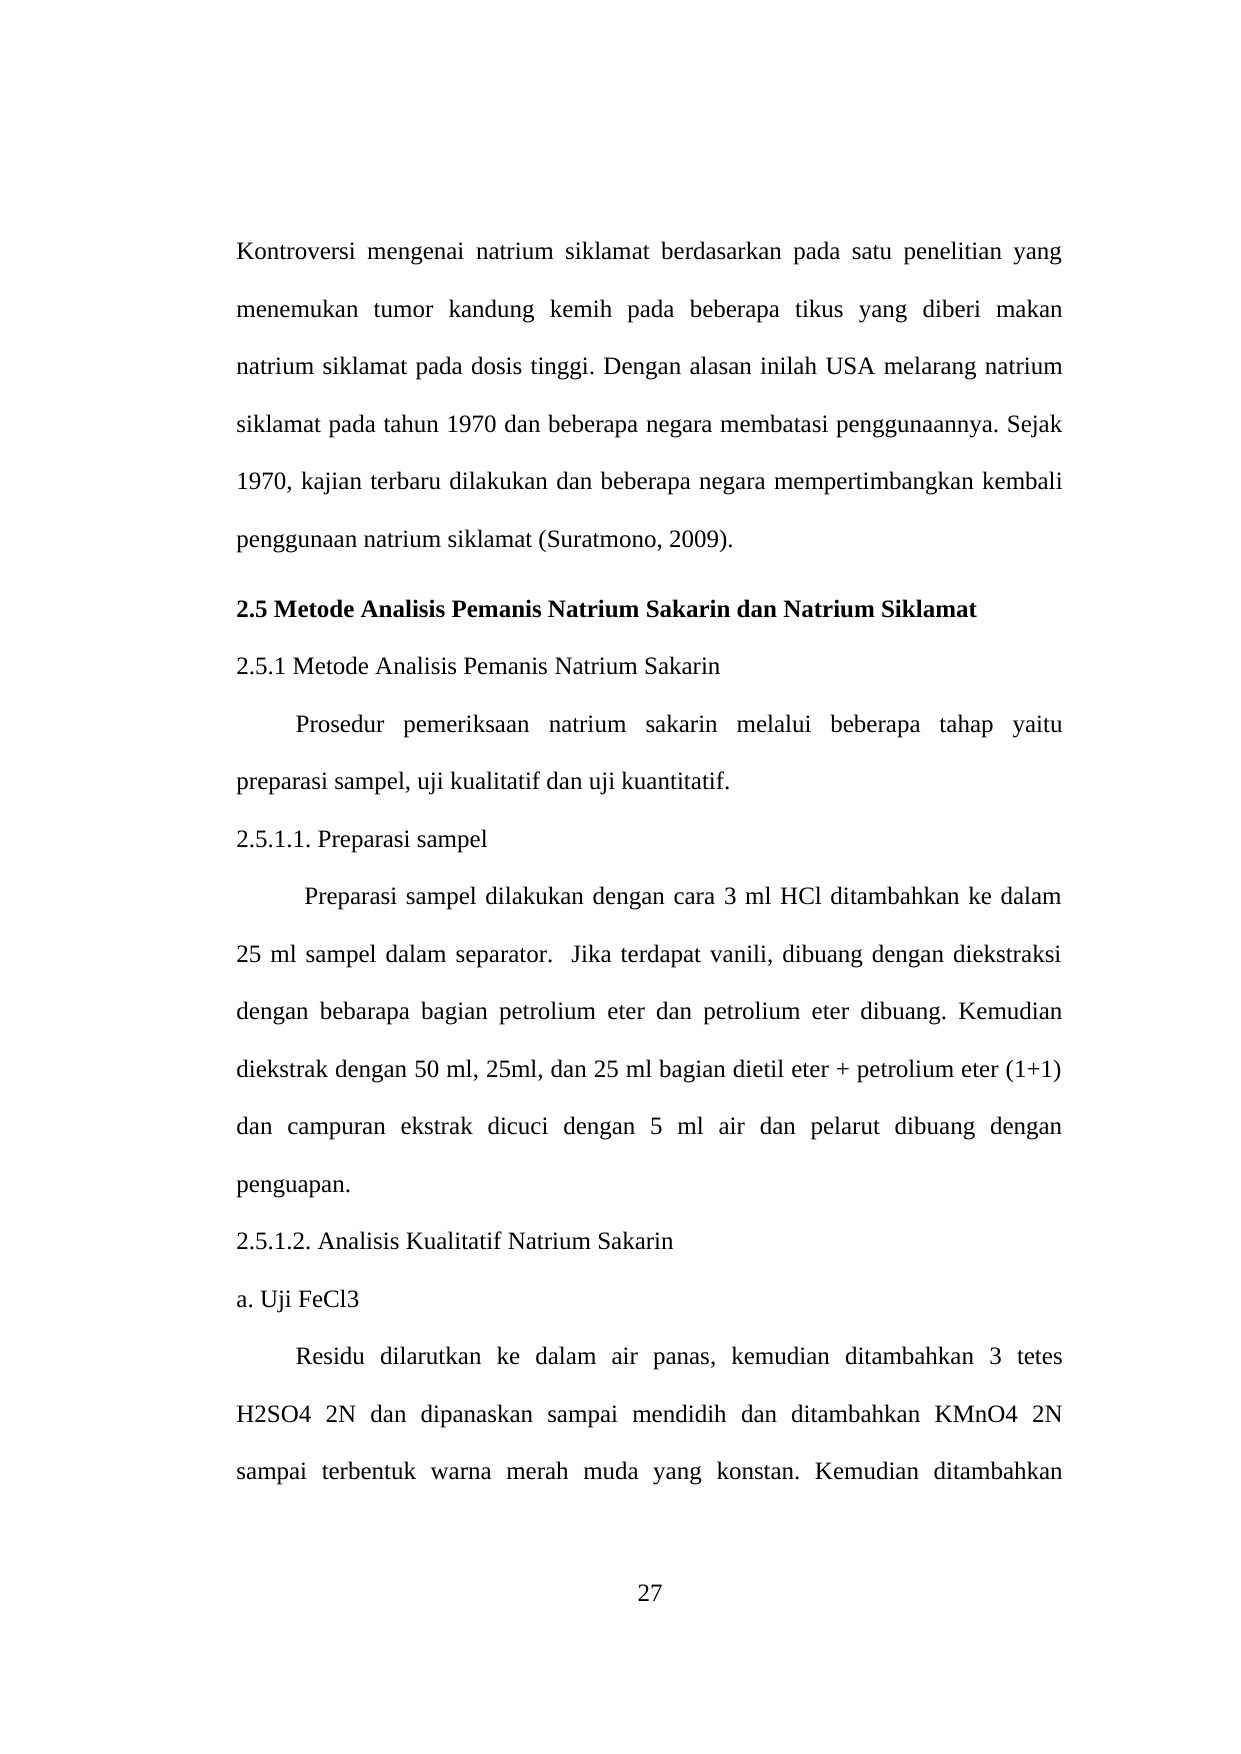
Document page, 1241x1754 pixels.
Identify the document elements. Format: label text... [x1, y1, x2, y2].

text a. Uji FeCl3 [236, 1284, 1063, 1312]
list 2.5 Metode Analisis Pemanis Natrium Sakarin dan Natrium Siklamat [236, 594, 1063, 622]
text Prosedur pemeriksaan natrium sakarin melalui beberapa tahap yaitu preparasi sampel, uji kualitatif dan uji kuantitatif. [236, 709, 1063, 795]
text 2.5.1 Metode Analisis Pemanis Natrium Sakarin [638, 651, 1063, 680]
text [236, 1341, 1063, 1485]
text 2.5.1.2. Analisis Kualitatif Natrium Sakarin [236, 1226, 1063, 1255]
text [236, 236, 1063, 552]
text 2.5.1.1. Preparasi sampel [236, 824, 1063, 852]
text Preparasi sampel dilakukan dengan cara 3 ml HCl ditambahkan ke dalam 25 ml sampel dalam separator. Jika terdapat vanili, dibuang dengan diekstraksi dengan bebarapa bagian petrolium eter dan petrolium eter dibuang. Kemudian diekstrak dengan 50 ml, 25ml, dan 25 ml bagian dietil eter + petrolium eter (1+1) dan campuran ekstrak dicuci dengan 5 ml air dan pelarut dibuang dengan penguapan. [236, 881, 1063, 1197]
text 2.5.1 Metode Analisis Pemanis Natrium Sakarin [236, 651, 554, 680]
